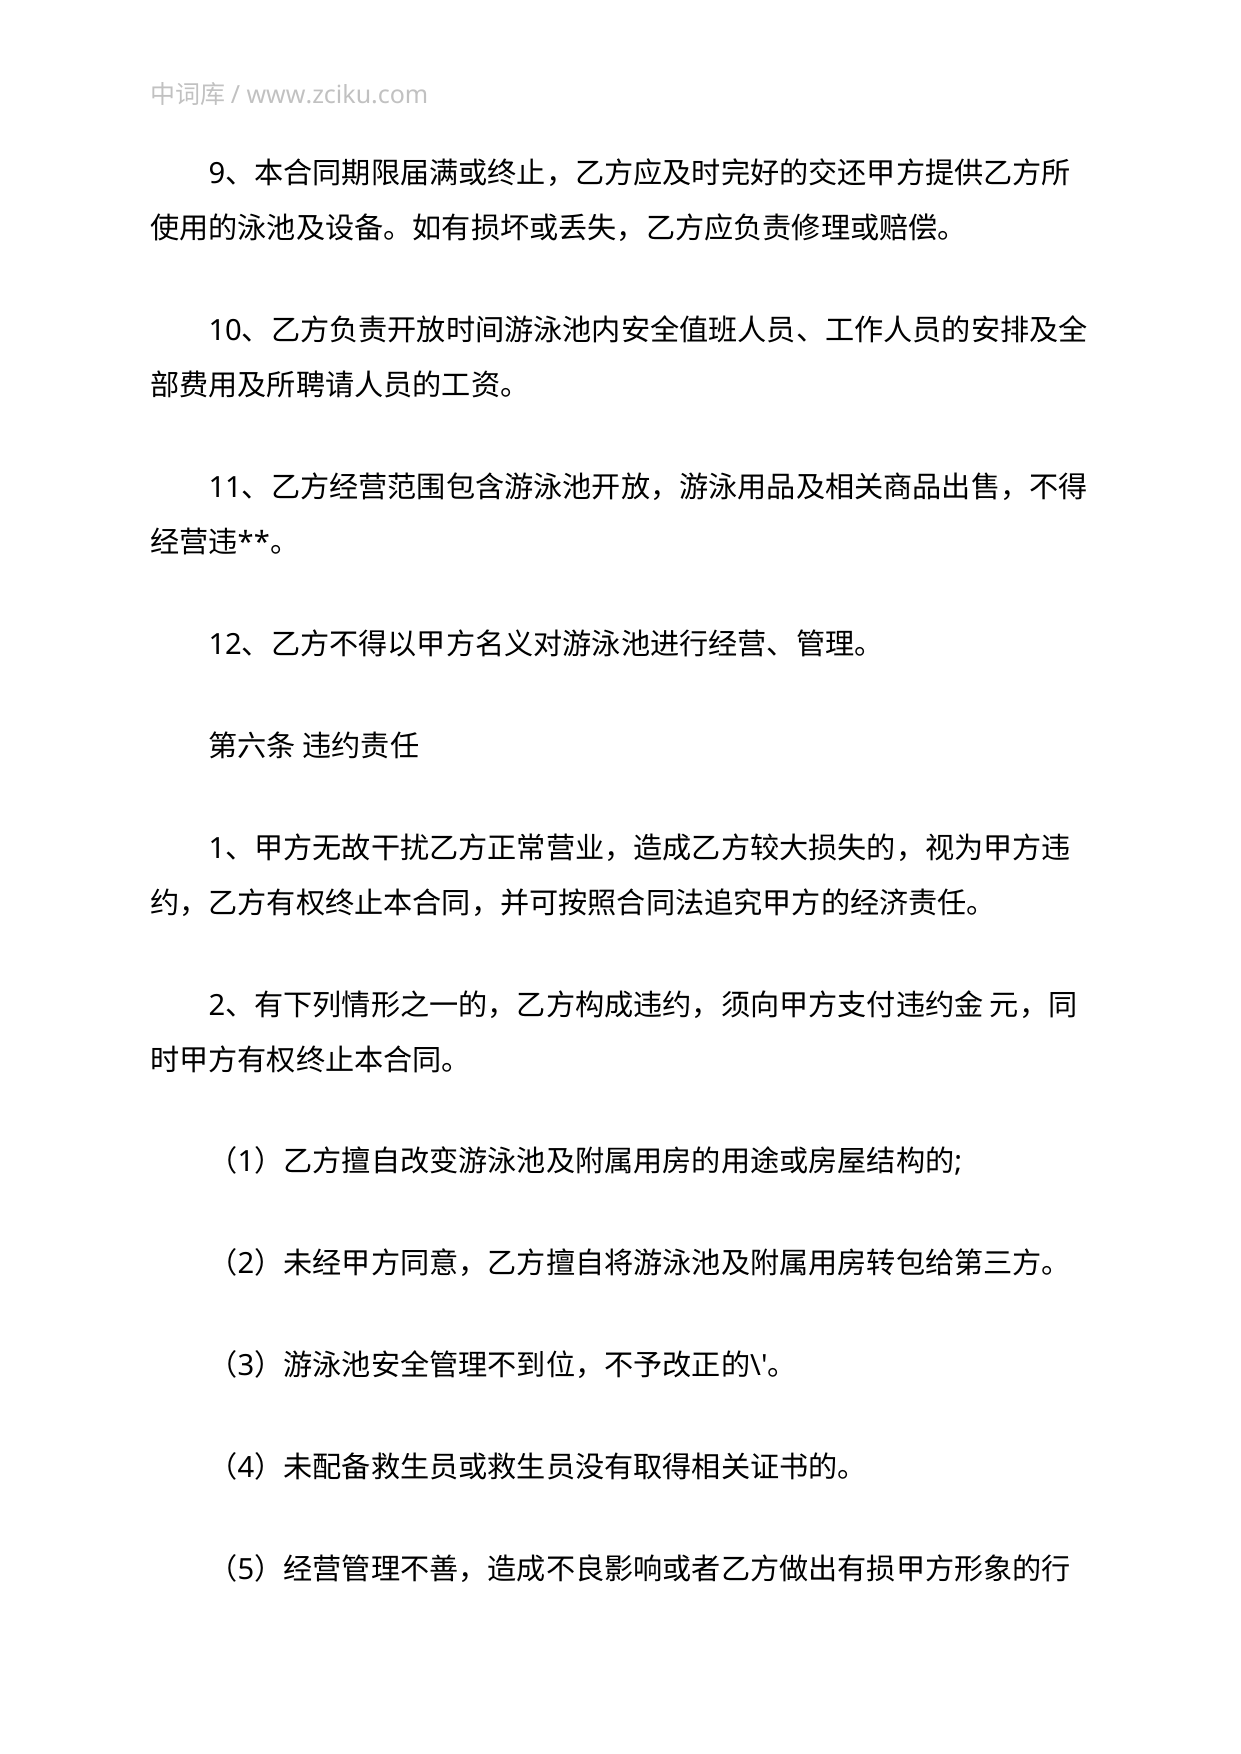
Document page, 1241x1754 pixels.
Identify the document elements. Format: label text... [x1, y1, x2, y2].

text 10、乙方负责开放时间游泳池内安全值班人员、工作人员的安排及全部费用及所聘请人员的工资。 [150, 307, 1090, 404]
text 2、有下列情形之一的，乙方构成违约，须向甲方支付违约金 元，同时甲方有权终止本合同。 [150, 981, 1090, 1078]
text （2）未经甲方同意，乙方擅自将游泳池及附属用房转包给第三方。 [150, 1240, 1090, 1282]
text 9、本合同期限届满或终止，乙方应及时完好的交还甲方提供乙方所使用的泳池及设备。如有损坏或丢失，乙方应负责修理或赔偿。 [150, 150, 1090, 247]
text （4）未配备救生员或救生员没有取得相关证书的。 [150, 1444, 1090, 1486]
text 12、乙方不得以甲方名义对游泳池进行经营、管理。 [150, 621, 1090, 663]
text 第六条 违约责任 [150, 722, 1090, 765]
text 11、乙方经营范围包含游泳池开放，游泳用品及相关商品出售，不得经营违**。 [150, 463, 1090, 561]
text （1）乙方擅自改变游泳池及附属用房的用途或房屋结构的; [150, 1138, 1090, 1180]
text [150, 1546, 1090, 1588]
text （3）游泳池安全管理不到位，不予改正的\'。 [150, 1342, 1090, 1384]
text 1、甲方无故干扰乙方正常营业，造成乙方较大损失的，视为甲方违约，乙方有权终止本合同，并可按照合同法追究甲方的经济责任。 [150, 824, 1090, 922]
